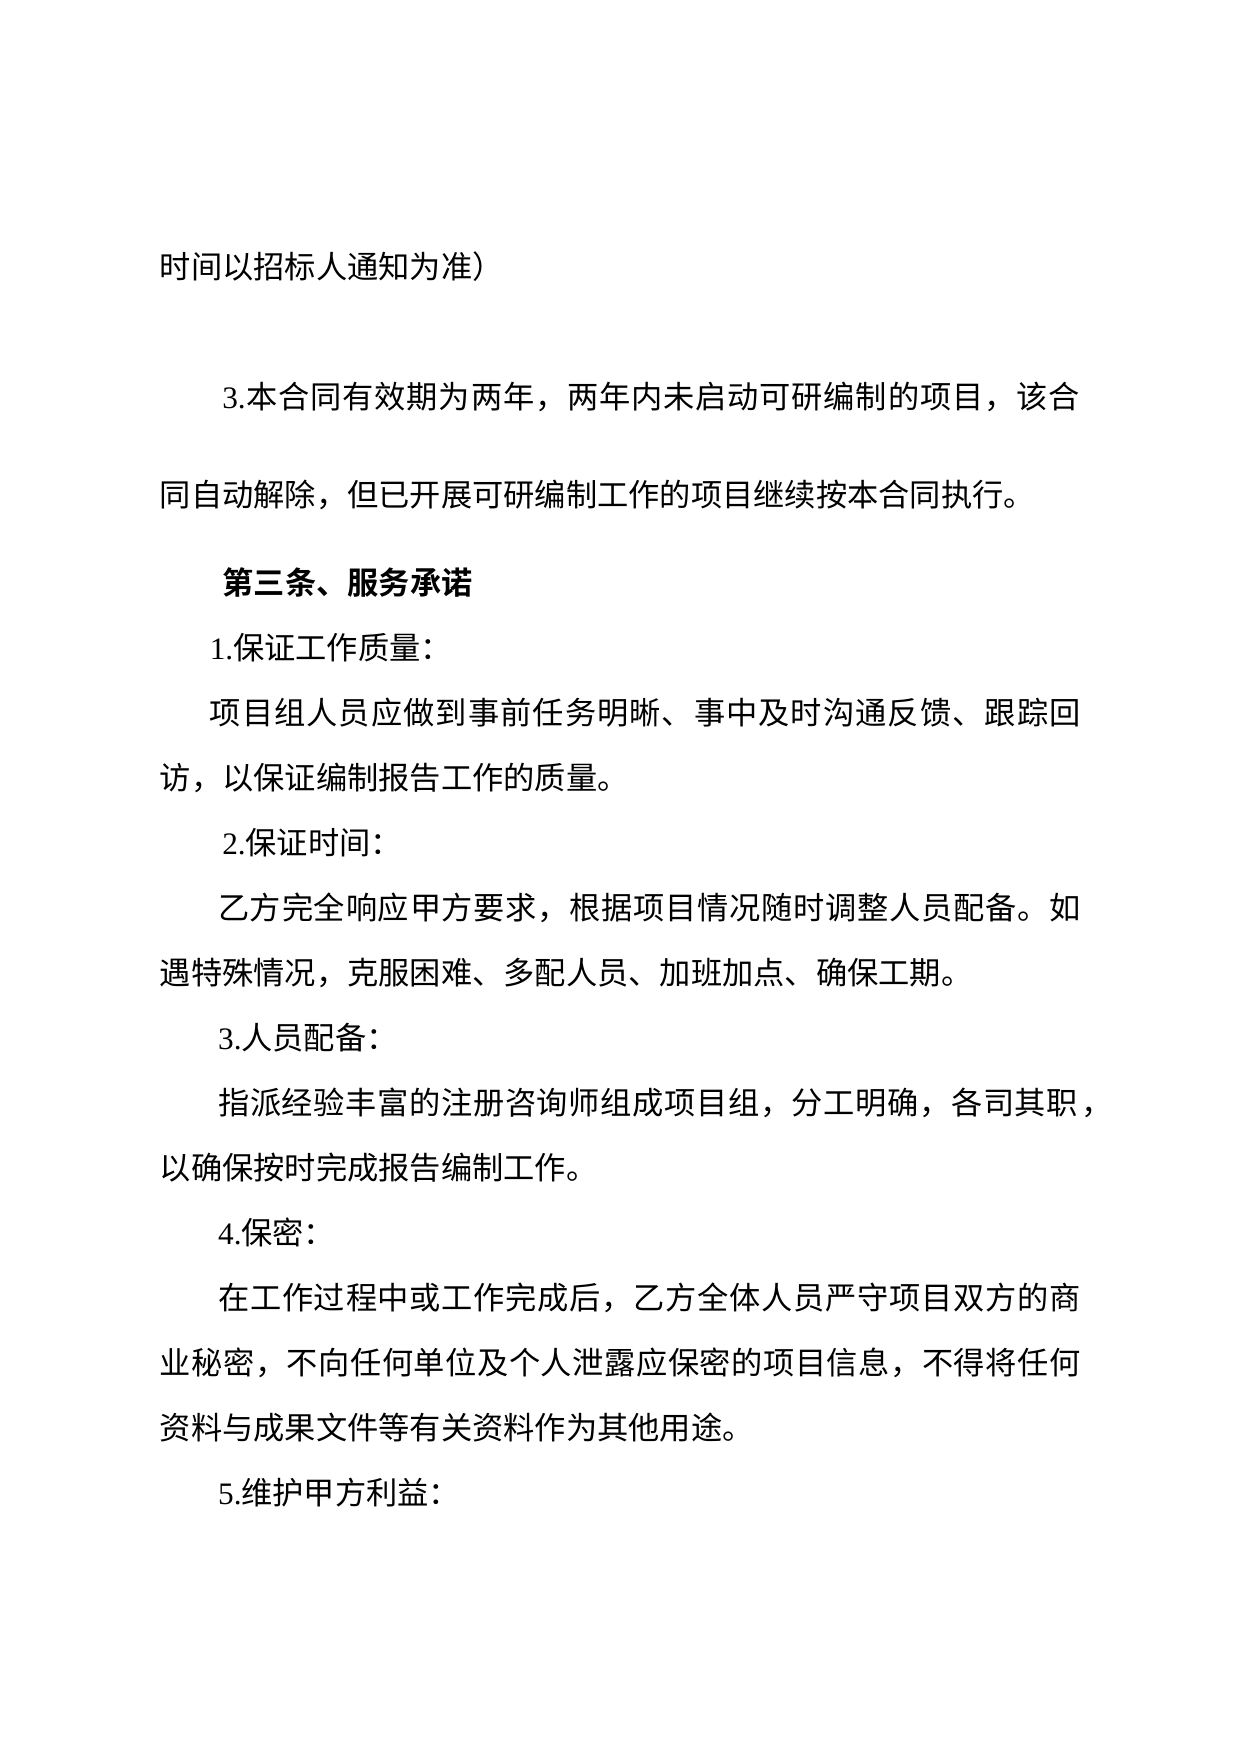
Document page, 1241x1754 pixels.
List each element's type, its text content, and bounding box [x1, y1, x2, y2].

text 第三条、服务承诺 [159, 548, 1081, 613]
text 5.维护甲方利益： [159, 1458, 1081, 1523]
text 3.人员配备： [159, 1003, 1081, 1068]
text 在工作过程中或工作完成后，乙方全体人员严守项目双方的商业秘密，不向任何单位及个人泄露应保密的项目信息，不得将任何资料与成果文件等有关资料作为其他用途。 [159, 1263, 1081, 1458]
text 乙方完全响应甲方要求，根据项目情况随时调整人员配备。如遇特殊情况，克服困难、多配人员、加班加点、确保工期。 [159, 873, 1081, 1003]
text 3.本合同有效期为两年，两年内未启动可研编制的项目，该合同自动解除，但已开展可研编制工作的项目继续按本合同执行。 [159, 363, 1081, 525]
text 指派经验丰富的注册咨询师组成项目组，分工明确，各司其职，以确保按时完成报告编制工作。 [159, 1068, 1081, 1198]
text 1.保证工作质量： [159, 613, 1081, 678]
text 4.保密： [159, 1198, 1081, 1263]
text 2.保证时间： [159, 808, 1081, 873]
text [159, 233, 1081, 298]
text 项目组人员应做到事前任务明晰、事中及时沟通反馈、跟踪回访，以保证编制报告工作的质量。 [159, 678, 1081, 808]
